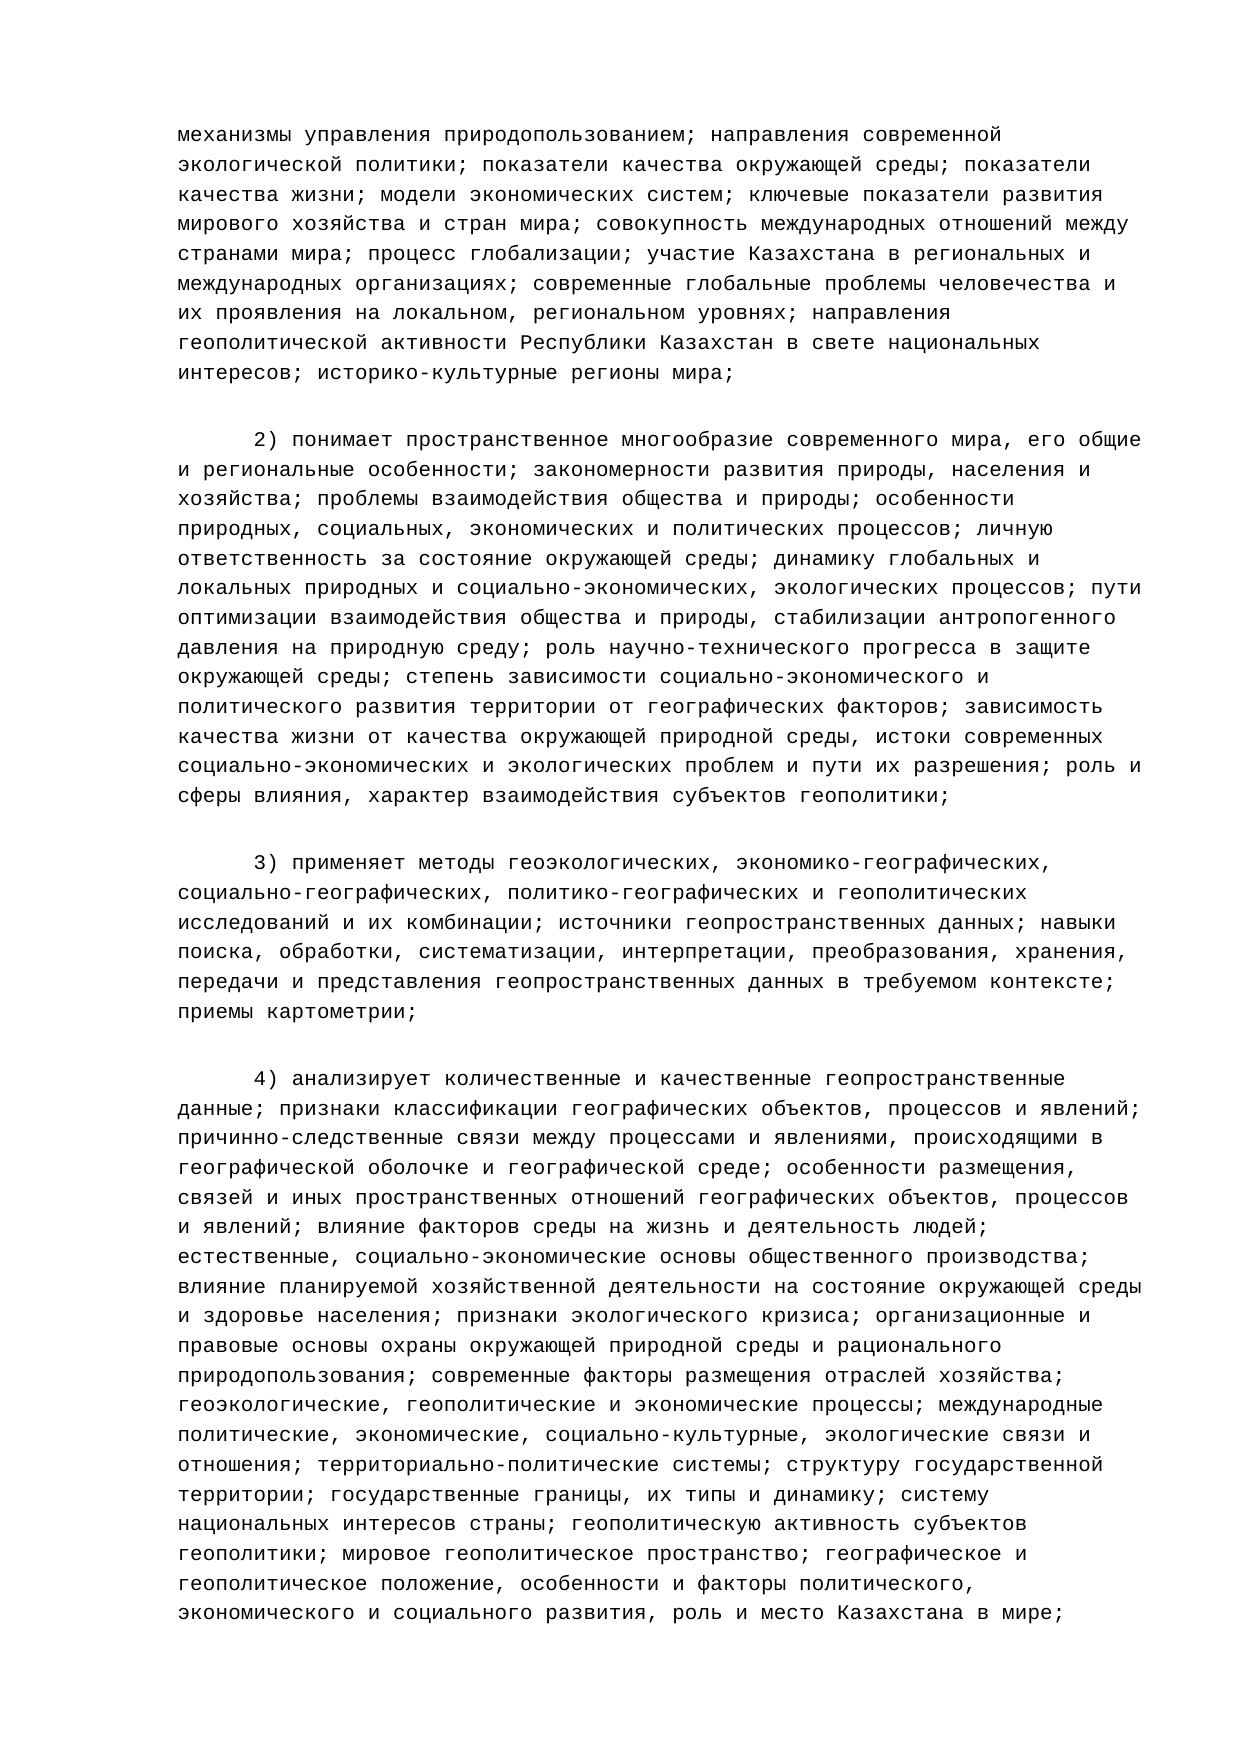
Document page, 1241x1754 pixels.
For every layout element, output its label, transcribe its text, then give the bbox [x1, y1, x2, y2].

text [177, 118, 1152, 385]
text 2) понимает пространственное многообразие современного мира, его общие и региональные особенности; закономерности развития природы, населения и хозяйства; проблемы взаимодействия общества и природы; особенности природных, социальных, экономических и политических процессов; личную ответственность за состояние окружающей среды; динамику глобальных и локальных природных и социально-экономических, экологических процессов; пути оптимизации взаимодействия общества и природы, стабилизации антропогенного давления на природную среду; роль научно-технического прогресса в защите окружающей среды; степень зависимости социально-экономического и политического развития территории от географических факторов; зависимость качества жизни от качества окружающей природной среды, истоки современных социально-экономических и экологических проблем и пути их разрешения; роль и сферы влияния, характер взаимодействия субъектов геополитики; [177, 423, 1152, 809]
text 3) применяет методы геоэкологических, экономико-географических, социально-географических, политико-географических и геополитических исследований и их комбинации; источники геопространственных данных; навыки поиска, обработки, систематизации, интерпретации, преобразования, хранения, передачи и представления геопространственных данных в требуемом контексте; приемы картометрии; [177, 846, 1152, 1024]
text 4) анализирует количественные и качественные геопространственные данные; признаки классификации географических объектов, процессов и явлений; причинно-следственные связи между процессами и явлениями, происходящими в географической оболочке и географической среде; особенности размещения, связей и иных пространственных отношений географических объектов, процессов и явлений; влияние факторов среды на жизнь и деятельность людей; естественные, социально-экономические основы общественного производства; влияние планируемой хозяйственной деятельности на состояние окружающей среды и здоровье населения; признаки экологического кризиса; организационные и правовые основы охраны окружающей природной среды и рационального природопользования; современные факторы размещения отраслей хозяйства; геоэкологические, геополитические и экономические процессы; международные политические, экономические, социально-культурные, экологические связи и отношения; территориально-политические системы; структуру государственной территории; государственные границы, их типы и динамику; систему национальных интересов страны; геополитическую активность субъектов геополитики; мировое геополитическое пространство; географическое и геополитическое положение, особенности и факторы политического, экономического и социального развития, роль и место Казахстана в мире; [177, 1062, 1152, 1626]
